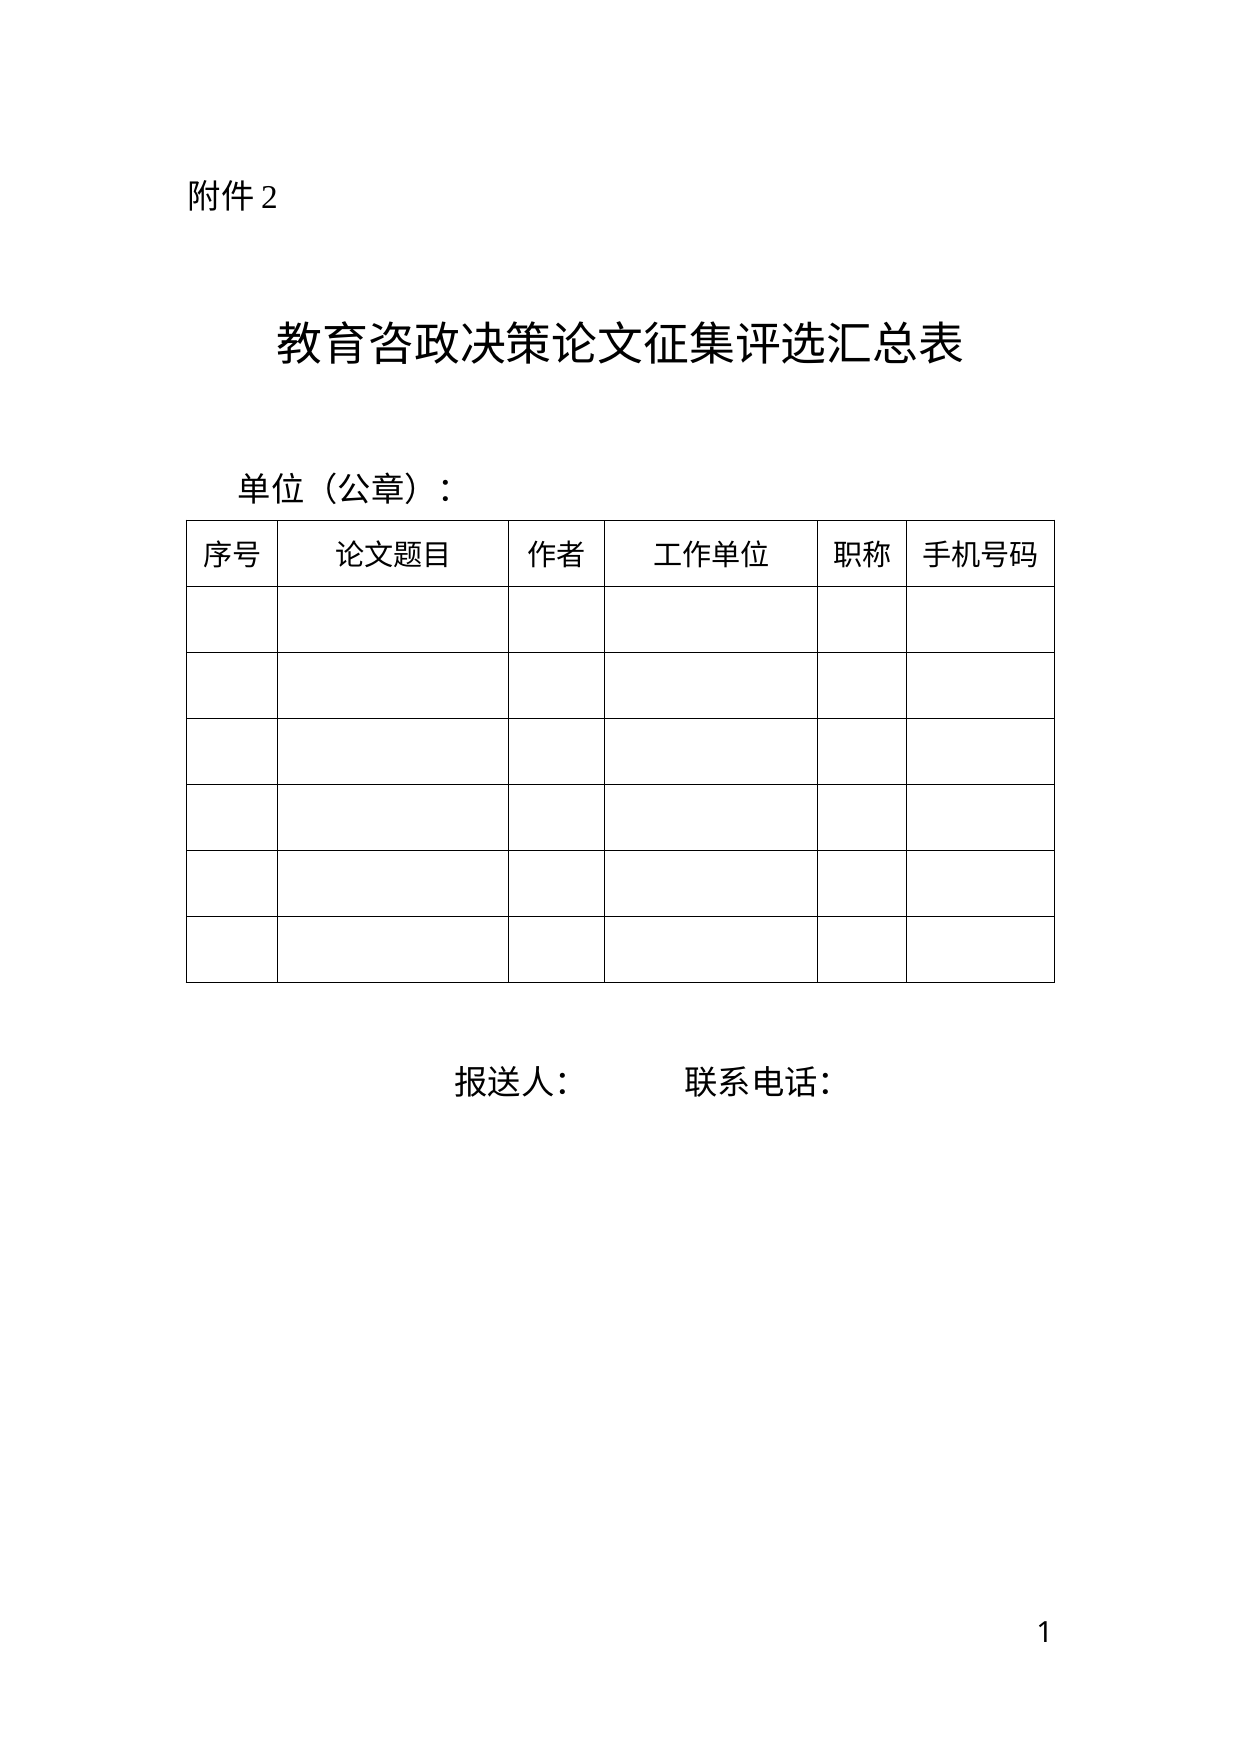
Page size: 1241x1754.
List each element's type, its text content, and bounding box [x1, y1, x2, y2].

table_cell [278, 587, 508, 652]
table_header 序号 [187, 521, 277, 586]
table_cell [907, 785, 1054, 850]
table_cell [278, 653, 508, 718]
table_cell [818, 653, 906, 718]
table_header 论文题目 [278, 521, 508, 586]
text 附件2 [187, 162, 919, 227]
table_header 职称 [818, 521, 906, 586]
text 教育咨政决策论文征集评选汇总表 [187, 292, 1053, 389]
table_cell [605, 653, 817, 718]
table_cell [187, 653, 277, 718]
table_cell [818, 851, 906, 916]
table_cell [907, 653, 1054, 718]
table_cell [907, 587, 1054, 652]
table_cell [187, 917, 277, 982]
table_cell [818, 719, 906, 784]
table_header 手机号码 [907, 521, 1054, 586]
text 报送人： 联系电话： [187, 1048, 1053, 1113]
table_cell [605, 851, 817, 916]
table_cell [509, 587, 604, 652]
table_cell [605, 587, 817, 652]
table_cell [907, 851, 1054, 916]
table_cell [907, 719, 1054, 784]
table_cell [818, 785, 906, 850]
table_cell [278, 917, 508, 982]
table_cell [605, 719, 817, 784]
table_cell [605, 917, 817, 982]
table_cell [509, 719, 604, 784]
text 单位（公章）： [187, 454, 1053, 519]
table_cell [907, 917, 1054, 982]
table_cell [509, 851, 604, 916]
table_cell [509, 785, 604, 850]
table_cell [187, 587, 277, 652]
table_header 工作单位 [605, 521, 817, 586]
table_cell [278, 851, 508, 916]
table_cell [278, 785, 508, 850]
table_cell [509, 917, 604, 982]
table_cell [278, 719, 508, 784]
table_cell [187, 719, 277, 784]
table_cell [187, 851, 277, 916]
table_cell [818, 917, 906, 982]
table_cell [509, 653, 604, 718]
table_cell [605, 785, 817, 850]
table_cell [187, 785, 277, 850]
table_cell [818, 587, 906, 652]
table_header 作者 [509, 521, 604, 586]
